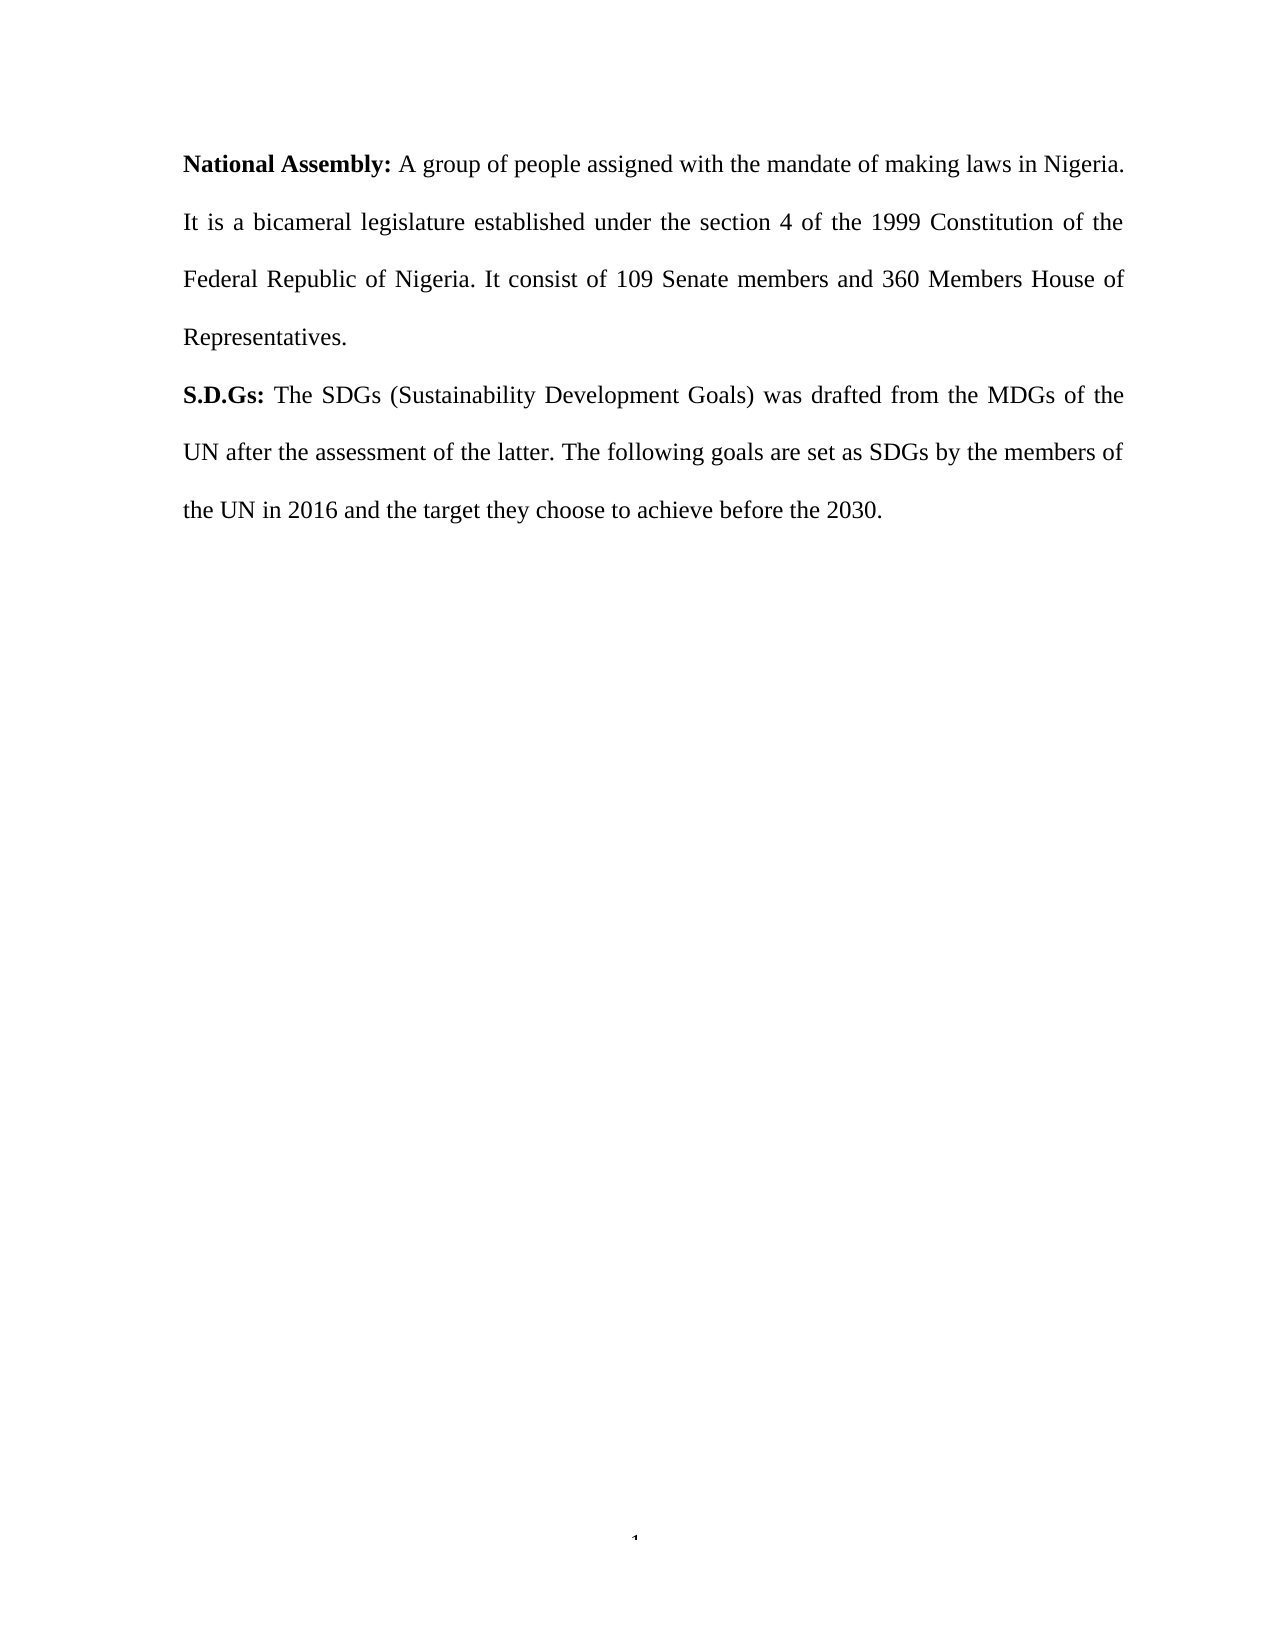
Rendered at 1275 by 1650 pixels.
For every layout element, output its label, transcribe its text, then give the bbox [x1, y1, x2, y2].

text National Assembly: A group of people assigned with the mandate of making laws in Nigeria. It is a bicameral legislature established under the section 4 of the 1999 Constitution of the Federal Republic of Nigeria. It consist of 109 Senate members and 360 Members House of Representatives. [183, 149, 1125, 351]
text S.D.Gs: The SDGs (Sustainability Development Goals) was drafted from the MDGs of the UN after the assessment of the latter. The following goals are set as SDGs by the members of the UN in 2016 and the target they choose to achieve before the 2030. [183, 380, 1126, 523]
